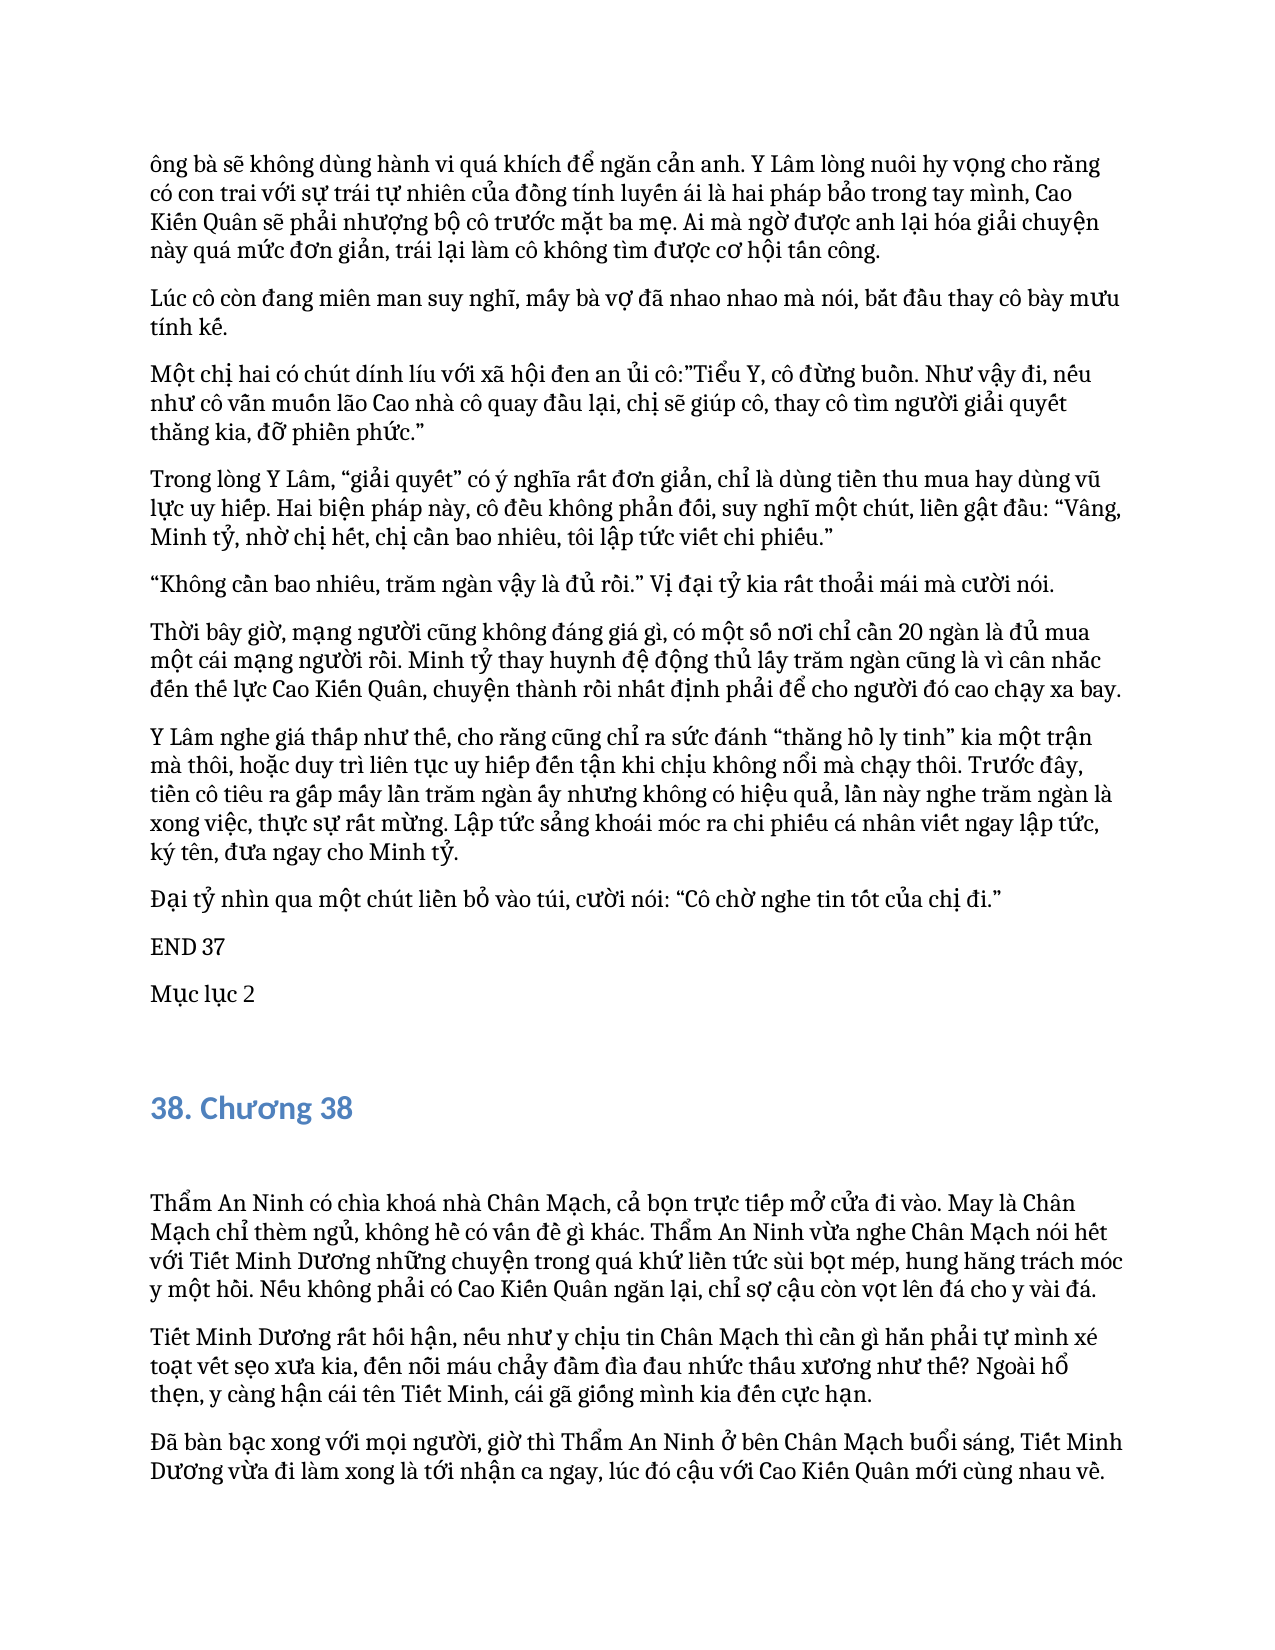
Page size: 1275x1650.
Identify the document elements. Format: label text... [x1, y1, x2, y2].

text Thẩm An Ninh có chìa khoá nhà Chân Mạch, cả bọn trực tiếp mở cửa đi vào. May là Chân Mạch chỉ thèm ngủ, không hề có vấn đề gì khác. Thẩm An Ninh vừa nghe Chân Mạch nói hết với Tiết Minh Dương những chuyện trong quá khứ liền tức sùi bọt mép, hung hăng trách móc y một hồi. Nếu không phải có Cao Kiến Quân ngăn lại, chỉ sợ cậu còn vọt lên đá cho y vài đá. [150, 1132, 1125, 1304]
text Lúc cô còn đang miên man suy nghĩ, mấy bà vợ đã nhao nhao mà nói, bắt đầu thay cô bày mưu tính kế. [150, 284, 1125, 341]
text Tiết Minh Dương rất hối hận, nếu như y chịu tin Chân Mạch thì cần gì hắn phải tự mình xé toạt vết sẹo xưa kia, đến nỗi máu chảy đầm đìa đau nhức thấu xương như thế? Ngoài hổ thẹn, y càng hận cái tên Tiết Minh, cái gã giống mình kia đến cực hạn. [150, 1323, 1125, 1409]
text Mục lục  [150, 980, 1125, 1066]
text Trong lòng Y Lâm, “giải quyết” có ý nghĩa rất đơn giản, chỉ là dùng tiền thu mua hay dùng vũ lực uy hiếp. Hai biện pháp này, cô đều không phản đối, suy nghĩ một chút, liền gật đầu: “Vâng, Minh tỷ, nhờ chị hết, chị cần bao nhiêu, tôi lập tức viết chi phiếu.” [150, 465, 1125, 551]
text Đại tỷ nhìn qua một chút liền bỏ vào túi, cười nói: “Cô chờ nghe tin tốt của chị đi.” [150, 885, 1125, 914]
text Một chị hai có chút dính líu với xã hội đen an ủi cô:”Tiểu Y, cô đừng buồn. Như vậy đi, nếu như cô vẫn muốn lão Cao nhà cô quay đầu lại, chị sẽ giúp cô, thay cô tìm người giải quyết thằng kia, đỡ phiền phức.” [150, 360, 1125, 446]
subtitle 38. Chương 38 [150, 1087, 1125, 1128]
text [150, 150, 1125, 265]
text Y Lâm nghe giá thấp như thế, cho rằng cũng chỉ ra sức đánh “thằng hồ ly tinh” kia một trận mà thôi, hoặc duy trì liên tục uy hiếp đến tận khi chịu không nổi mà chạy thôi. Trước đây, tiền cô tiêu ra gấp mấy lần trăm ngàn ấy nhưng không có hiệu quả, lần này nghe trăm ngàn là xong việc, thực sự rất mừng. Lập tức sảng khoái móc ra chi phiếu cá nhân viết ngay lập tức, ký tên, đưa ngay cho Minh tỷ. [150, 722, 1125, 866]
text Đã bàn bạc xong với mọi người, giờ thì Thẩm An Ninh ở bên Chân Mạch buổi sáng, Tiết Minh Dương vừa đi làm xong là tới nhận ca ngay, lúc đó cậu với Cao Kiến Quân mới cùng nhau về. [150, 1428, 1125, 1485]
text Thời bây giờ, mạng người cũng không đáng giá gì, có một số nơi chỉ cần 20 ngàn là đủ mua một cái mạng người rồi. Minh tỷ thay huynh đệ động thủ lấy trăm ngàn cũng là vì cân nhắc đến thế lực Cao Kiến Quân, chuyện thành rồi nhất định phải để cho người đó cao chạy xa bay. [150, 617, 1125, 704]
text “Không cần bao nhiêu, trăm ngàn vậy là đủ rồi.” Vị đại tỷ kia rất thoải mái mà cười nói. [150, 570, 1125, 599]
text END 37 [150, 932, 1125, 961]
